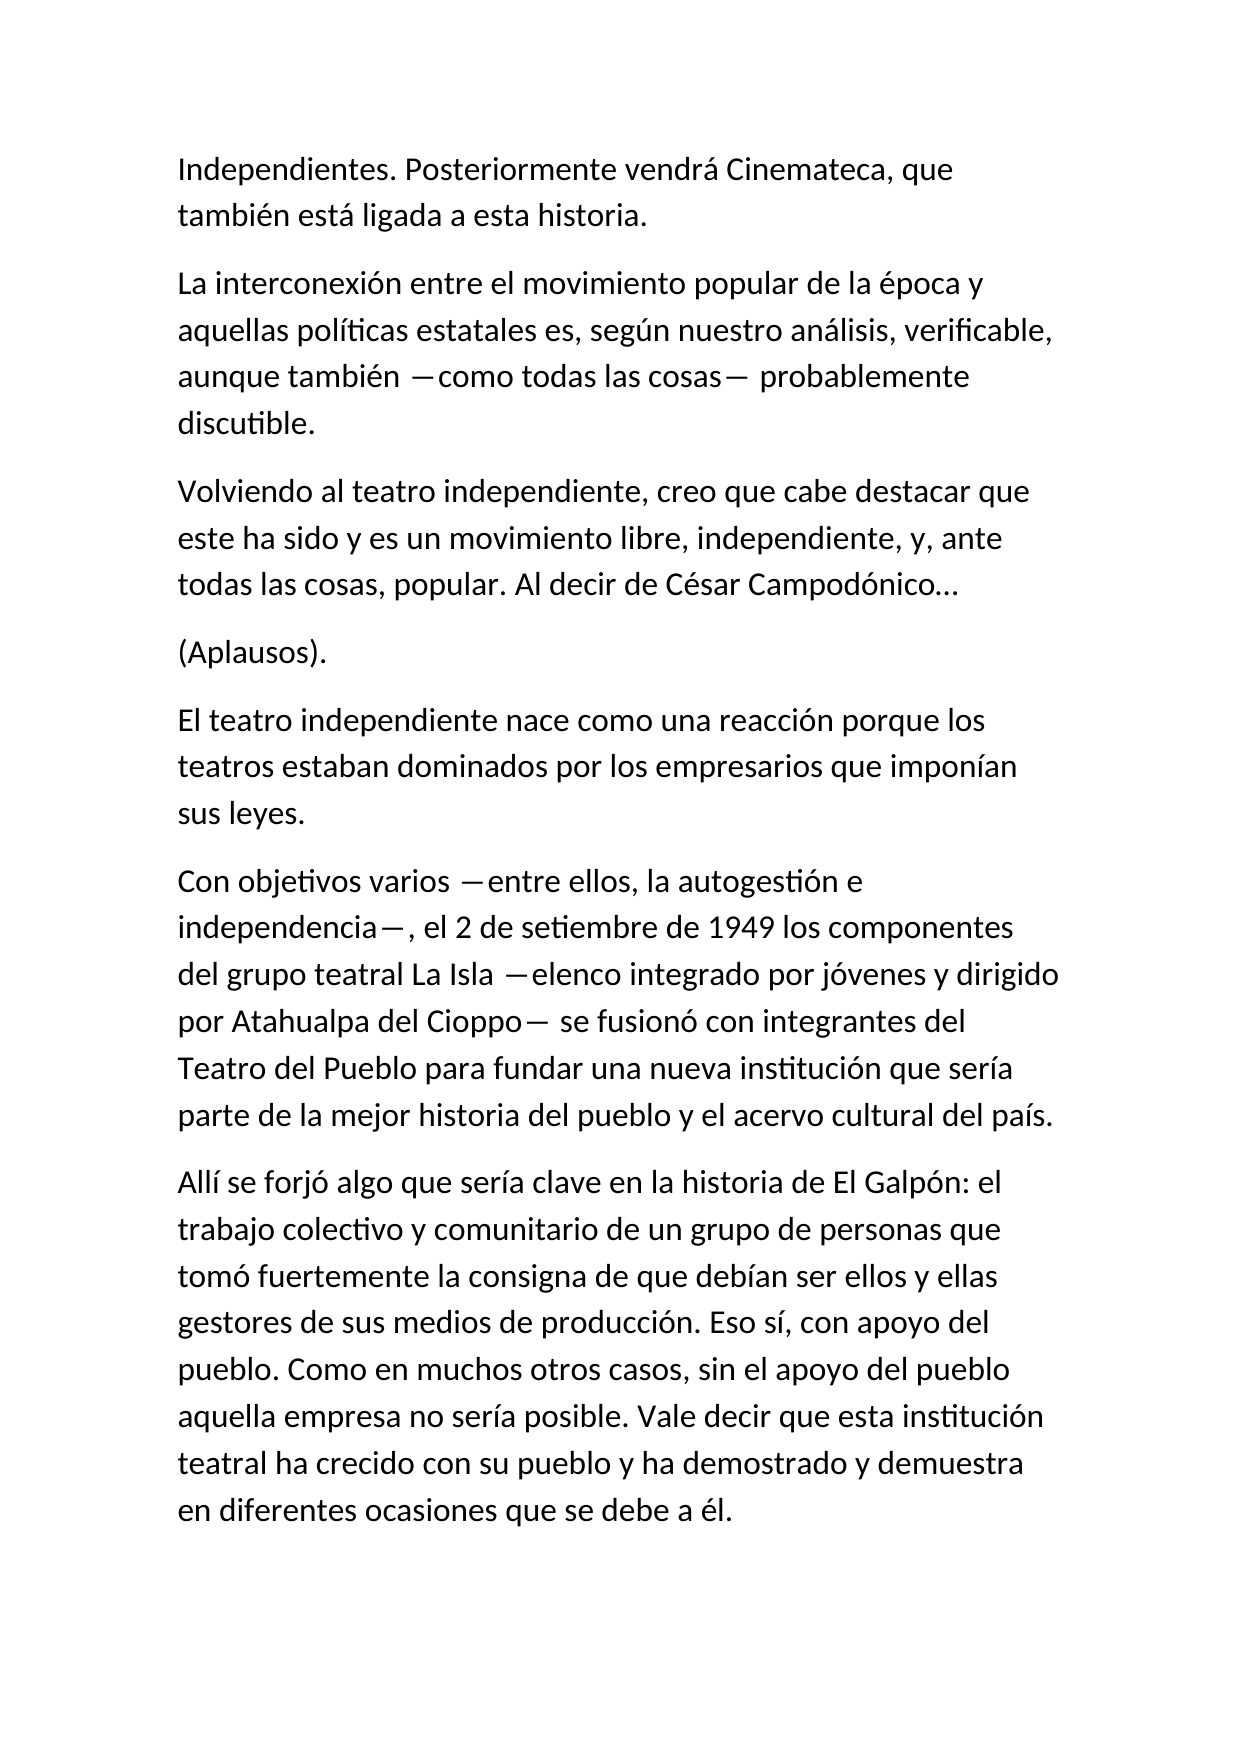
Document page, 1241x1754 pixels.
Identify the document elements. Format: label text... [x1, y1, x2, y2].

text El teatro independiente nace como una reacción porque los teatros estaban dominados por los empresarios que imponían sus leyes. [177, 699, 1063, 833]
text Allí se forjó algo que sería clave en la historia de El Galpón: el trabajo colectivo y comunitario de un grupo de personas que tomó fuertemente la consigna de que debían ser ellos y ellas gestores de sus medios de producción. Eso sí, con apoyo del pueblo. Como en muchos otros casos, sin el apoyo del pueblo aquella empresa no sería posible. Vale decir que esta institución teatral ha crecido con su pueblo y ha demostrado y demuestra en diferentes ocasiones que se debe a él. [177, 1161, 1063, 1529]
text Volviendo al teatro independiente, creo que cabe destacar que este ha sido y es un movimiento libre, independiente, y, ante todas las cosas, popular. Al decir de César Campodónico… [177, 470, 1063, 604]
text Con objetivos varios ―entre ellos, la autogestión e independencia―, el 2 de setiembre de 1949 los componentes del grupo teatral La Isla ―elenco integrado por jóvenes y dirigido por Atahualpa del Cioppo― se fusionó con integrantes del Teatro del Pueblo para fundar una nueva institución que sería parte de la mejor historia del pueblo y el acervo cultural del país. [177, 860, 1063, 1134]
text (Aplausos). [177, 631, 1063, 672]
text La interconexión entre el movimiento popular de la época y aquellas políticas estatales es, según nuestro análisis, verificable, aunque también ―como todas las cosas― probablemente discutible. [177, 262, 1063, 443]
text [177, 148, 1063, 235]
